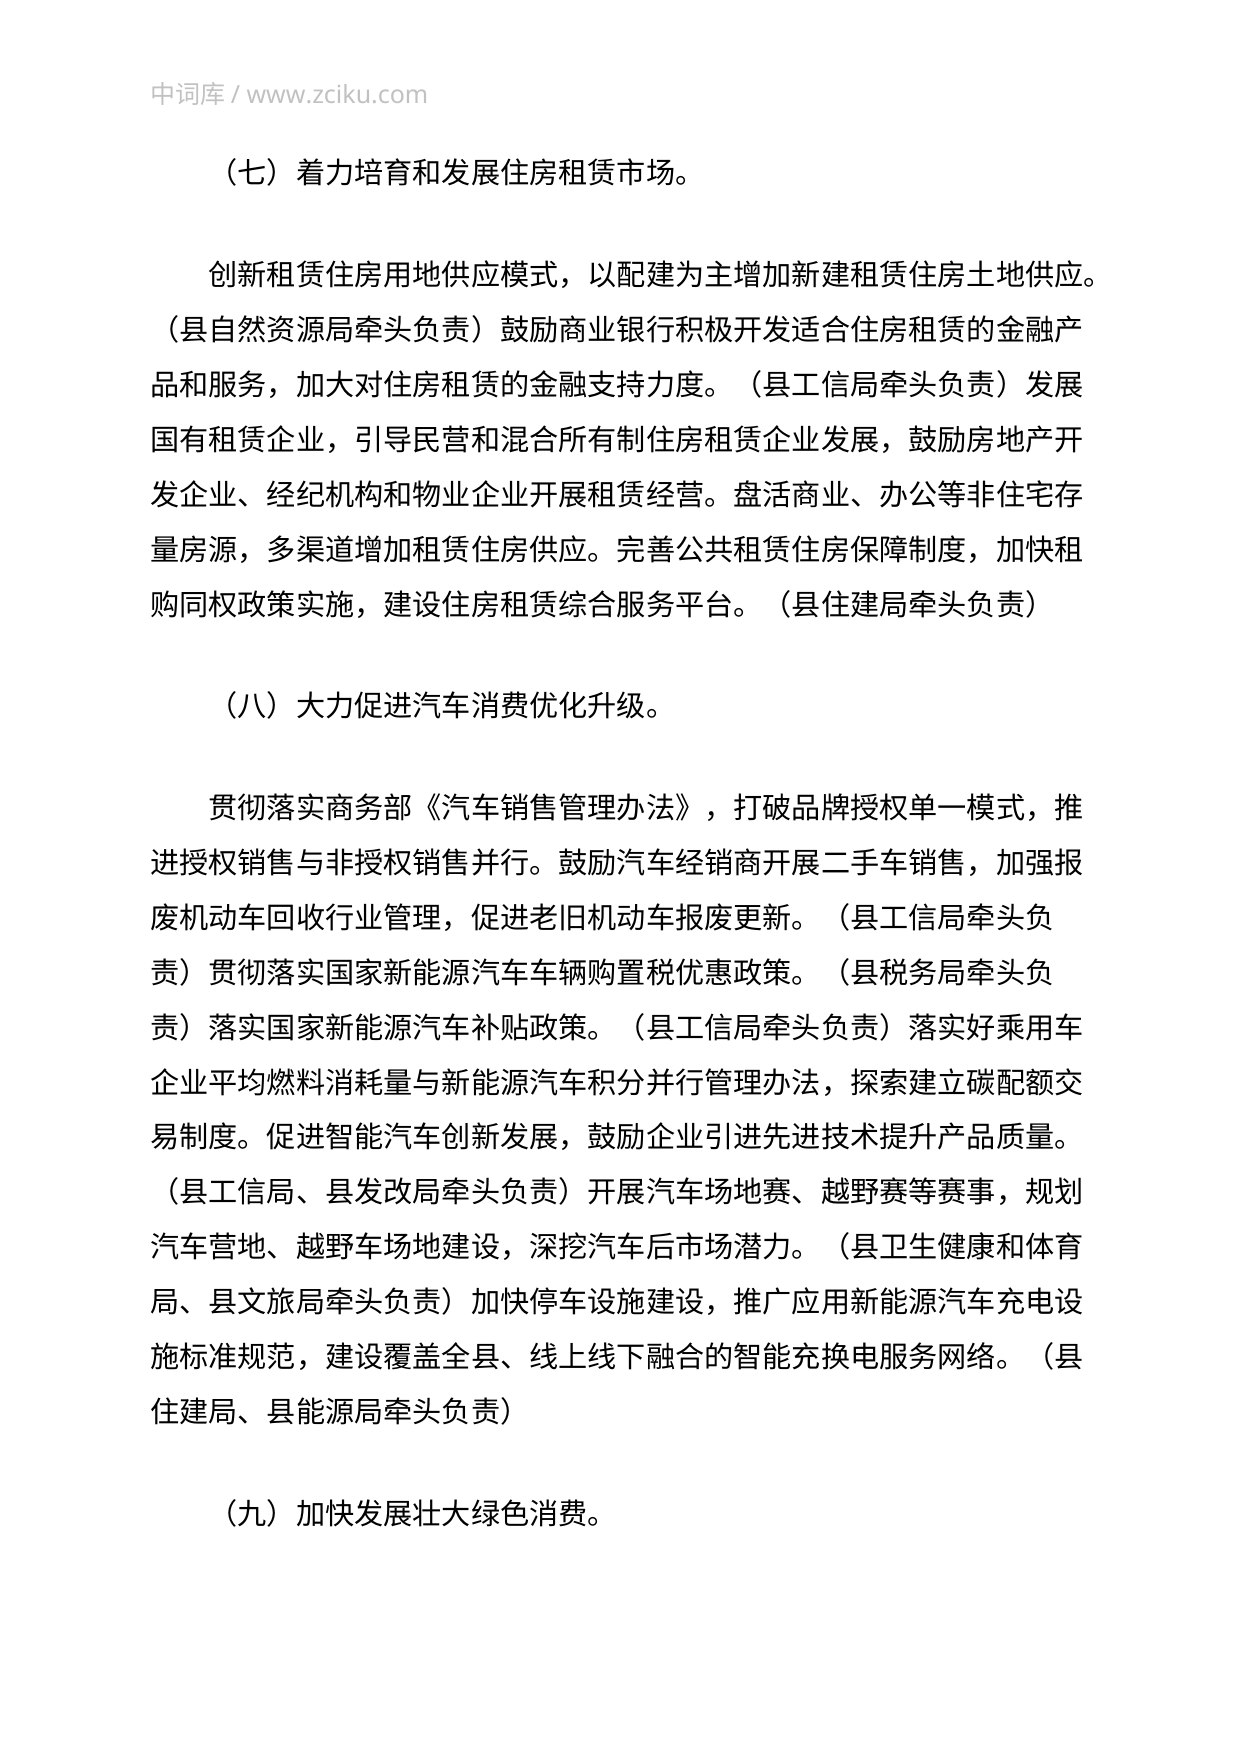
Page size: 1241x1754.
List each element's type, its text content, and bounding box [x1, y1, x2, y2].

text 贯彻落实商务部《汽车销售管理办法》，打破品牌授权单一模式，推进授权销售与非授权销售并行。鼓励汽车经销商开展二手车销售，加强报废机动车回收行业管理，促进老旧机动车报废更新。（县工信局牵头负责）贯彻落实国家新能源汽车车辆购置税优惠政策。（县税务局牵头负责）落实国家新能源汽车补贴政策。（县工信局牵头负责）落实好乘用车企业平均燃料消耗量与新能源汽车积分并行管理办法，探索建立碳配额交易制度。促进智能汽车创新发展，鼓励企业引进先进技术提升产品质量。（县工信局、县发改局牵头负责）开展汽车场地赛、越野赛等赛事，规划汽车营地、越野车场地建设，深挖汽车后市场潜力。（县卫生健康和体育局、县文旅局牵头负责）加快停车设施建设，推广应用新能源汽车充电设施标准规范，建设覆盖全县、线上线下融合的智能充换电服务网络。（县住建局、县能源局牵头负责） [150, 785, 1090, 1431]
text （八）大力促进汽车消费优化升级。 [150, 683, 1090, 725]
text 创新租赁住房用地供应模式，以配建为主增加新建租赁住房土地供应。（县自然资源局牵头负责）鼓励商业银行积极开发适合住房租赁的金融产品和服务，加大对住房租赁的金融支持力度。（县工信局牵头负责）发展国有租赁企业，引导民营和混合所有制住房租赁企业发展，鼓励房地产开发企业、经纪机构和物业企业开展租赁经营。盘活商业、办公等非住宅存量房源，多渠道增加租赁住房供应。完善公共租赁住房保障制度，加快租购同权政策实施，建设住房租赁综合服务平台。（县住建局牵头负责） [150, 252, 1090, 623]
text （七）着力培育和发展住房租赁市场。 [150, 150, 1090, 192]
text （九）加快发展壮大绿色消费。 [150, 1490, 1090, 1533]
